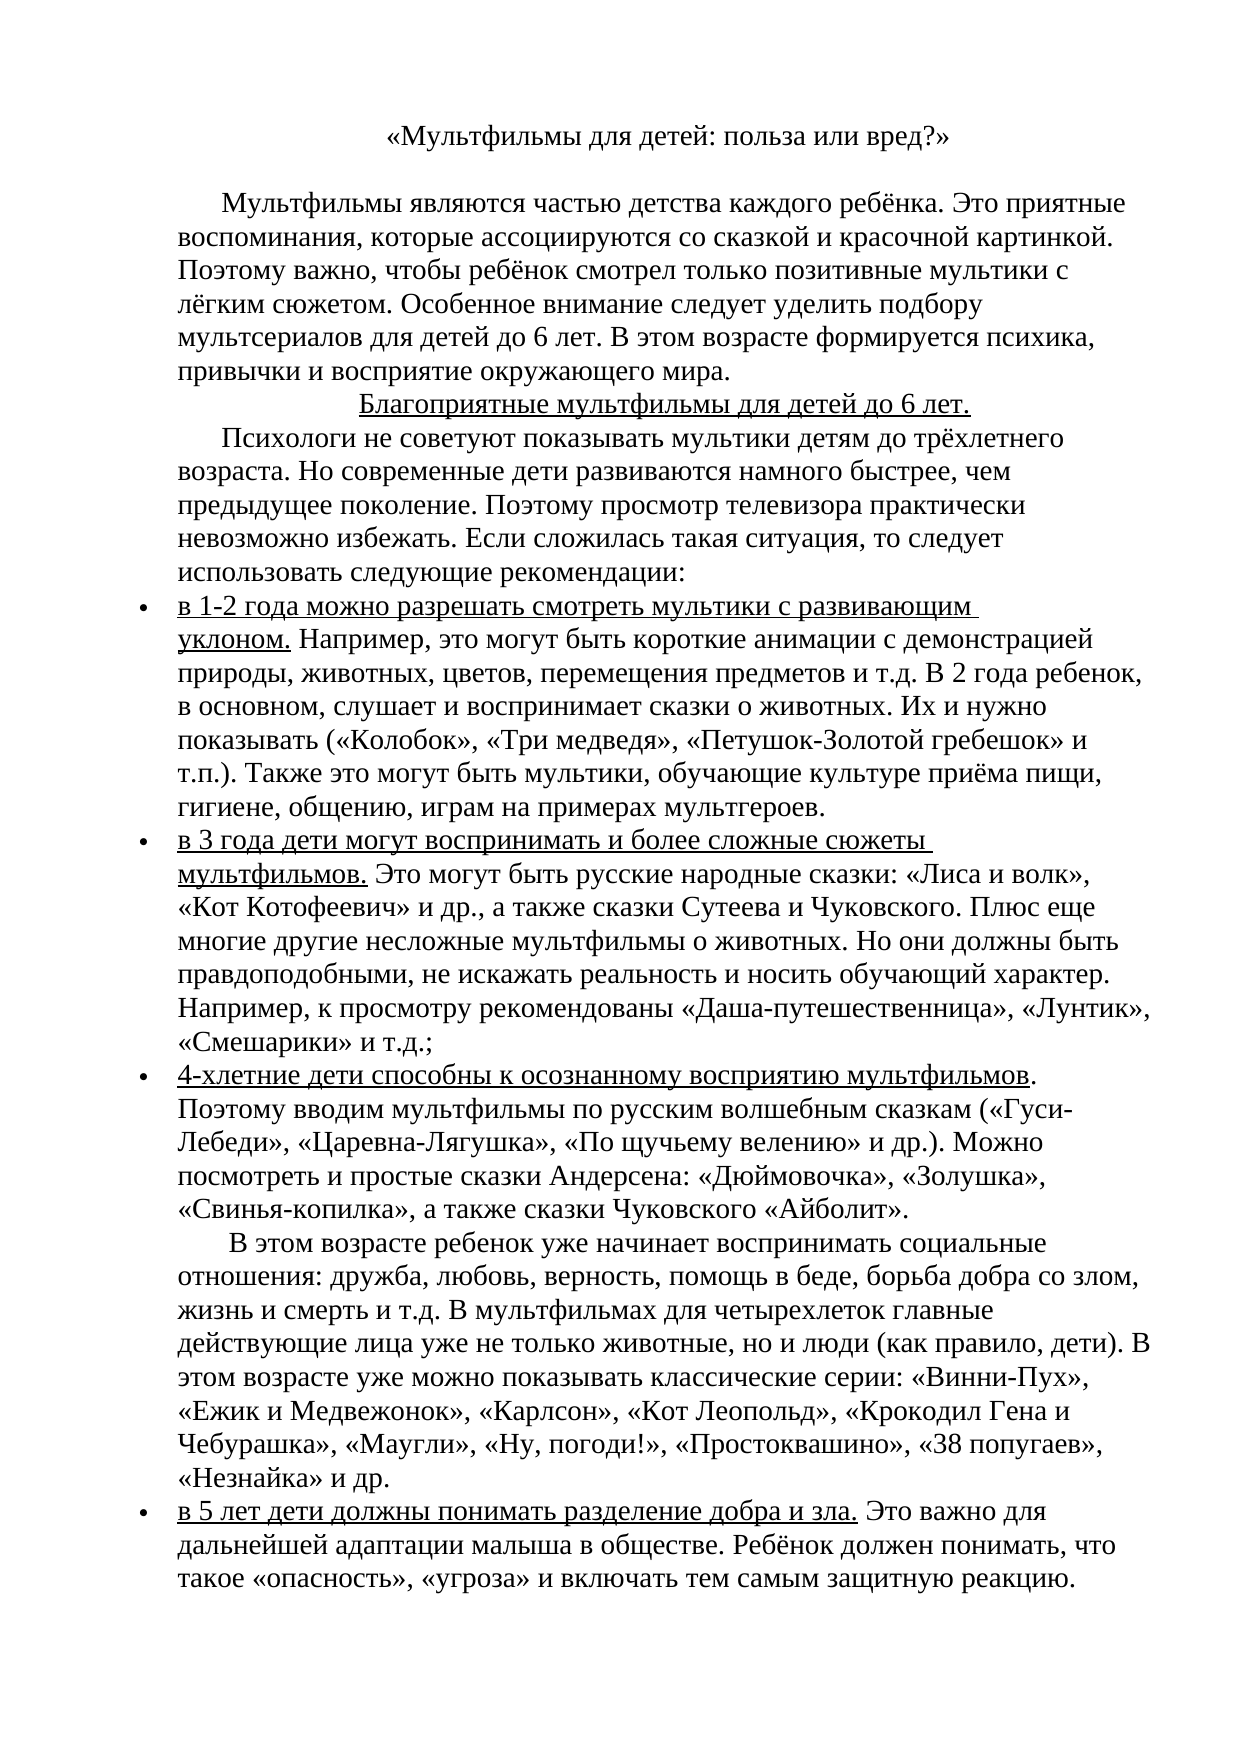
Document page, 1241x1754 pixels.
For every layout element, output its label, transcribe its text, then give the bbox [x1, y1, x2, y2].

text В этом возрасте ребенок уже начинает воспринимать социальные отношения: дружба, любовь, верность, помощь в беде, борьба добра со злом, жизнь и смерть и т.д. В мультфильмах для четырехлеток главные действующие лица уже не только животные, но и люди (как правило, дети). В этом возрасте уже можно показывать классические серии: «Винни-Пух», «Ежик и Медвежонок», «Карлсон», «Кот Леопольд», «Крокодил Гена и Чебурашка», «Маугли», «Ну, погоди!», «Простоквашино», «38 попугаев», «Незнайка» и др. [177, 1225, 1152, 1493]
text «Мультфильмы для детей: польза или вред?» [177, 118, 1152, 152]
list в 3 года дети могут воспринимать и более сложные сюжеты мультфильмов. Это могут быть русские народные сказки: «Лиса и волк», «Кот Котофеевич» и др., а также сказки Сутеева и Чуковского. Плюс еще многие другие несложные мультфильмы о животных. Но они должны быть правдоподобными, не искажать реальность и носить обучающий характер. Например, к просмотру рекомендованы «Даша-путешественница», «Лунтик», «Смешарики» и т.д.; [140, 822, 1152, 1057]
text Благоприятные мультфильмы для детей до 6 лет. [177, 386, 1152, 420]
list 4-хлетние дети способны к осознанному восприятию мультфильмов. Поэтому вводим мультфильмы по русским волшебным сказкам («Гуси-Лебеди», «Царевна-Лягушка», «По щучьему велению» и др.). Можно посмотреть и простые сказки Андерсена: «Дюймовочка», «Золушка», «Свинья-копилка», а также сказки Чуковского «Айболит». [140, 1057, 1152, 1225]
text Психологи не советуют показывать мультики детям до трёхлетнего возраста. Но современные дети развиваются намного быстрее, чем предыдущее поколение. Поэтому просмотр телевизора практически невозможно избежать. Если сложилась такая ситуация, то следует использовать следующие рекомендации: [177, 420, 1152, 588]
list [140, 1493, 1152, 1594]
list в 1-2 года можно разрешать смотреть мультики с развивающим уклоном. Например, это могут быть короткие анимации с демонстрацией природы, животных, цветов, перемещения предметов и т.д. В 2 года ребенок, в основном, слушает и воспринимает сказки о животных. Их и нужно показывать («Колобок», «Три медведя», «Петушок-Золотой гребешок» и т.п.). Также это могут быть мультики, обучающие культуре приёма пищи, гигиене, общению, играм на примерах мультгероев. [140, 588, 1152, 822]
text Мультфильмы являются частью детства каждого ребёнка. Это приятные воспоминания, которые ассоциируются со сказкой и красочной картинкой. Поэтому важно, чтобы ребёнок смотрел только позитивные мультики с лёгким сюжетом. Особенное внимание следует уделить подбору мультсериалов для детей до 6 лет. В этом возрасте формируется психика, привычки и восприятие окружающего мира. [177, 185, 1152, 386]
